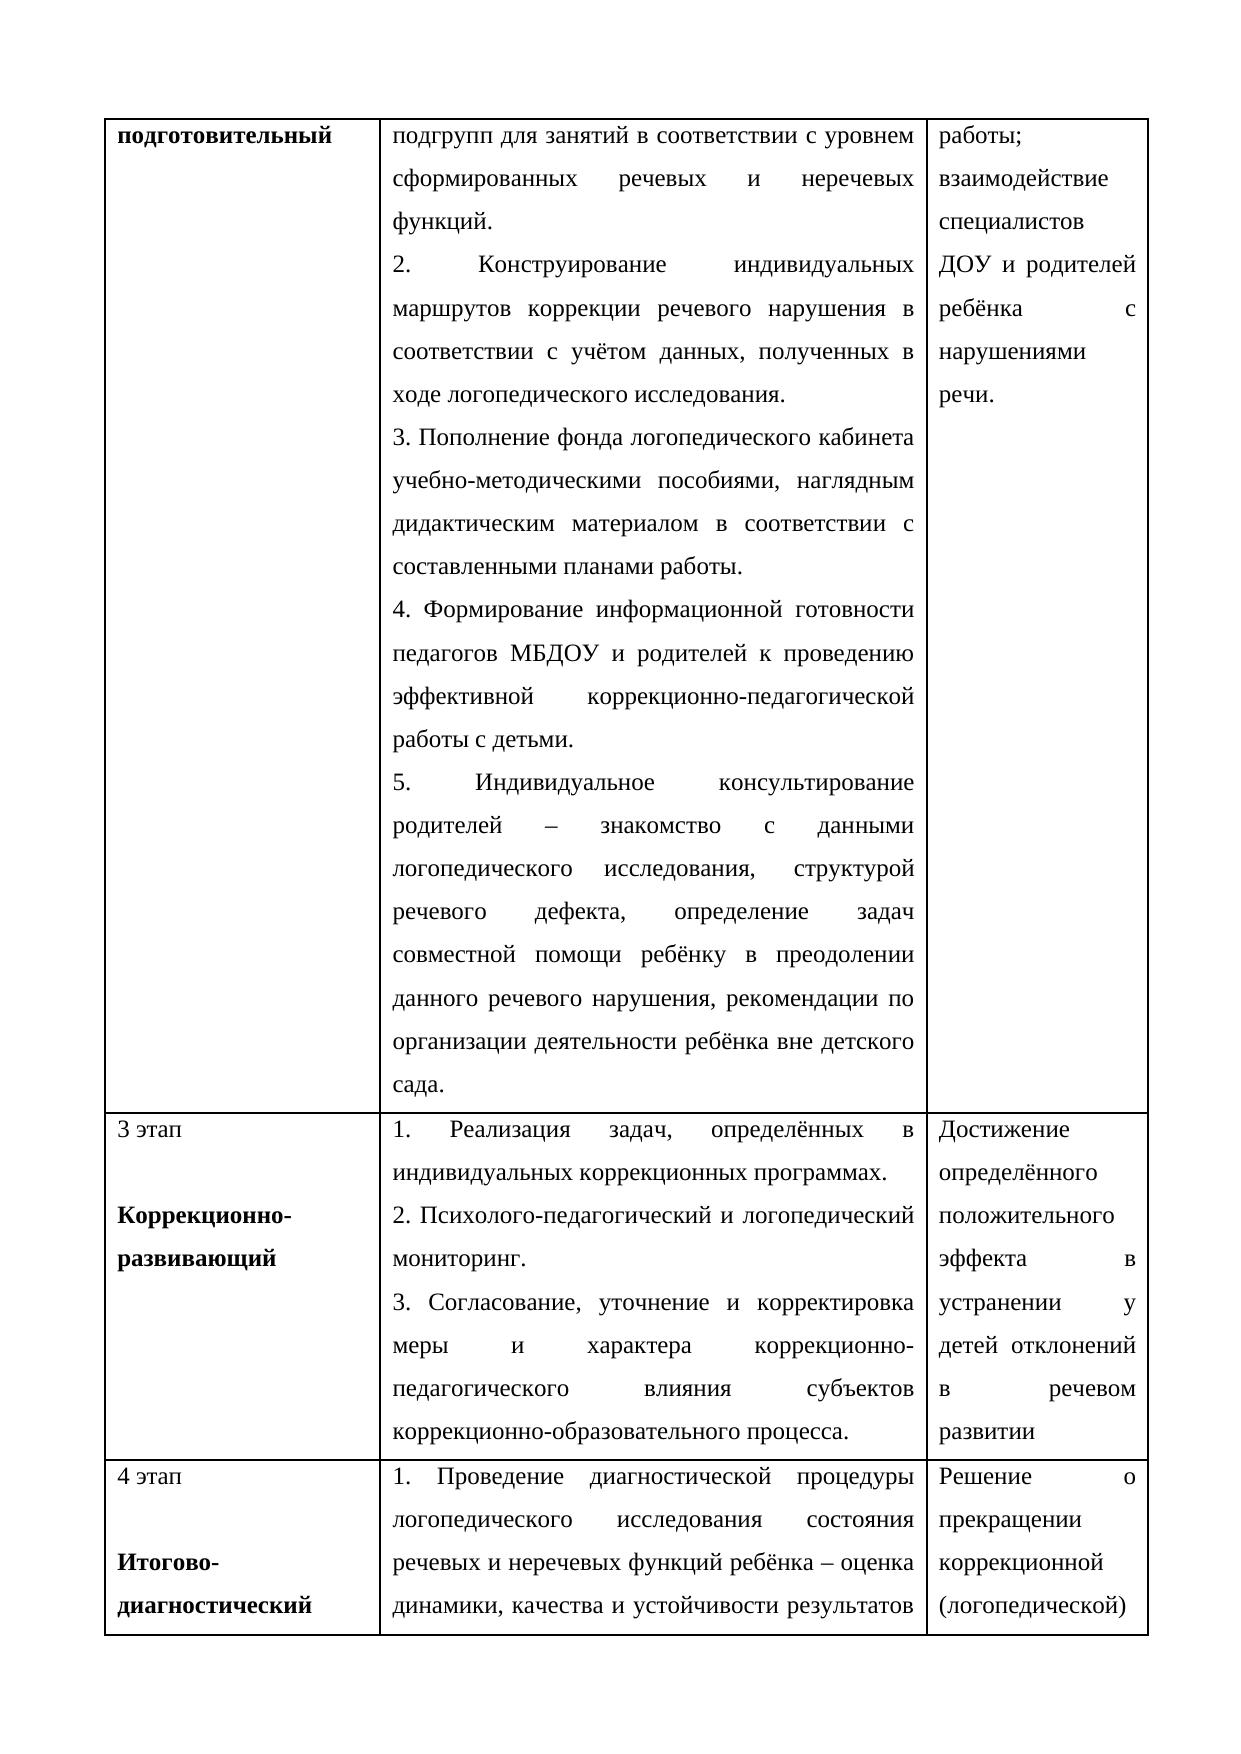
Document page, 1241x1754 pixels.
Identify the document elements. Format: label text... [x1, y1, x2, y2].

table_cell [928, 120, 1147, 1112]
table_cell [928, 1461, 1147, 1633]
table_cell 3 этап Коррекционно- развивающий [106, 1114, 379, 1459]
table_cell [381, 120, 926, 1112]
table_cell Достижение определённого положительного эффекта в устранении у детей отклонений в речевом развитии [928, 1114, 1147, 1459]
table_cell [106, 120, 379, 1112]
table_cell 1. Реализация задач, определённых в индивидуальных коррекционных программах. 2. Психолого-педагогический и логопедический мониторинг. 3. Согласование, уточнение и корректировка меры и характера коррекционно-педагогического влияния субъектов коррекционно-образовательного процесса. [381, 1114, 926, 1459]
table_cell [381, 1461, 926, 1633]
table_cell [106, 1461, 379, 1633]
